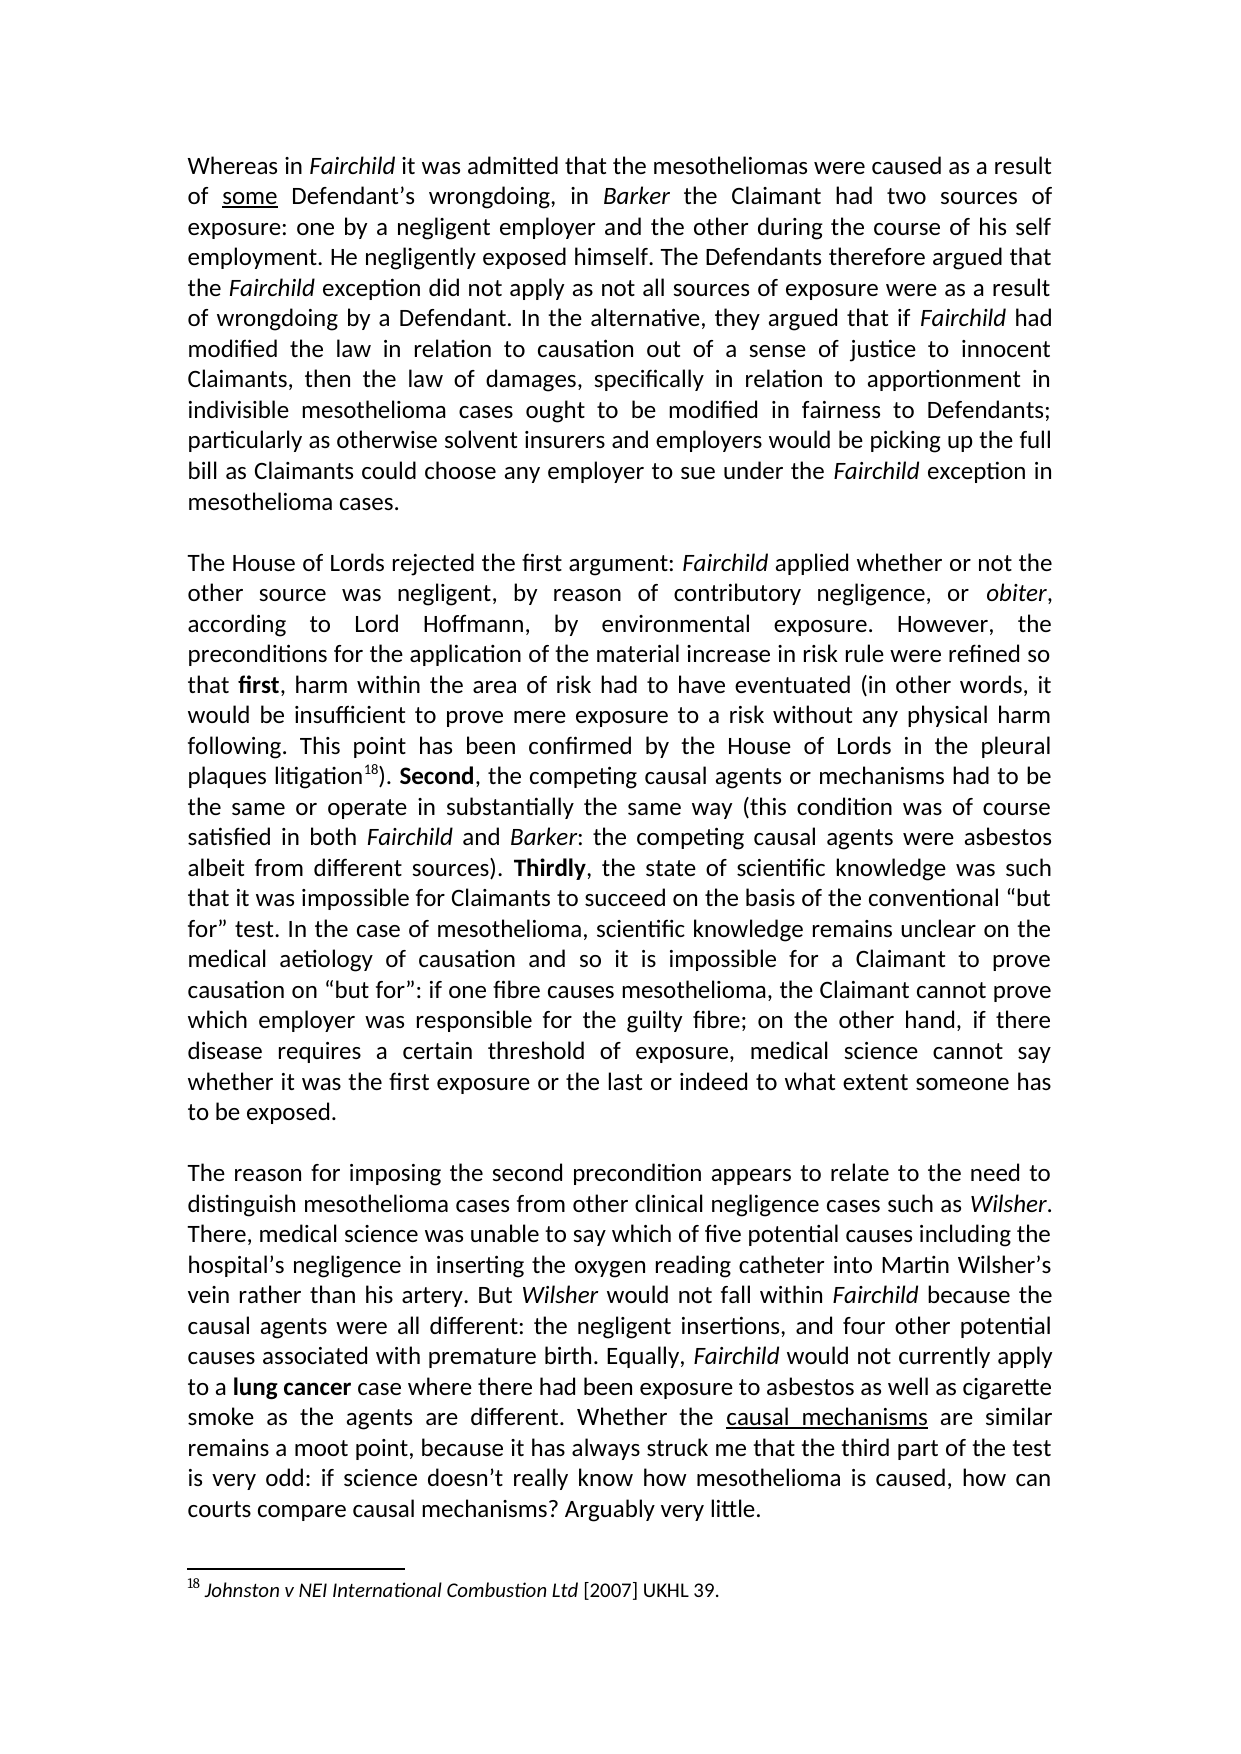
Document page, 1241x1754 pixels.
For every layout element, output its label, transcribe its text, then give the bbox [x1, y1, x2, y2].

text Whereas in Fairchild it was admitted that the mesotheliomas were caused as a result of some Defendant’s wrongdoing, in Barker the Claimant had two sources of exposure: one by a negligent employer and the other during the course of his self employment. He negligently exposed himself. The Defendants therefore argued that the Fairchild exception did not apply as not all sources of exposure were as a result of wrongdoing by a Defendant. In the alternative, they argued that if Fairchild had modified the law in relation to causation out of a sense of justice to innocent Claimants, then the law of damages, specifically in relation to apportionment in indivisible mesothelioma cases ought to be modified in fairness to Defendants; particularly as otherwise solvent insurers and employers would be picking up the full bill as Claimants could choose any employer to sue under the Fairchild exception in mesothelioma cases. [187, 150, 1053, 516]
text The reason for imposing the second precondition appears to relate to the need to distinguish mesothelioma cases from other clinical negligence cases such as Wilsher. There, medical science was unable to say which of five potential causes including the hospital’s negligence in inserting the oxygen reading catheter into Martin Wilsher’s vein rather than his artery. But Wilsher would not fall within Fairchild because the causal agents were all different: the negligent insertions, and four other potential causes associated with premature birth. Equally, Fairchild would not currently apply to a lung cancer case where there had been exposure to asbestos as well as cigarette smoke as the agents are different. Whether the causal mechanisms are similar remains a moot point, because it has always struck me that the third part of the test is very odd: if science doesn’t really know how mesothelioma is caused, how can courts compare causal mechanisms? Arguably very little. [187, 1157, 1053, 1523]
text The House of Lords rejected the first argument: Fairchild applied whether or not the other source was negligent, by reason of contributory negligence, or obiter, according to Lord Hoffmann, by environmental exposure. However, the preconditions for the application of the material increase in risk rule were refined so that first, harm within the area of risk had to have eventuated (in other words, it would be insufficient to prove mere exposure to a risk without any physical harm following. This point has been confirmed by the House of Lords in the pleural plaques litigation). Second, the competing causal agents or mechanisms had to be the same or operate in substantially the same way (this condition was of course satisfied in both Fairchild and Barker: the competing causal agents were asbestos albeit from different sources). Thirdly, the state of scientific knowledge was such that it was impossible for Claimants to succeed on the basis of the conventional “but for” test. In the case of mesothelioma, scientific knowledge remains unclear on the medical aetiology of causation and so it is impossible for a Claimant to prove causation on “but for”: if one fibre causes mesothelioma, the Claimant cannot prove which employer was responsible for the guilty fibre; on the other hand, if there disease requires a certain threshold of exposure, medical science cannot say whether it was the first exposure or the last or indeed to what extent someone has to be exposed. [187, 547, 1053, 1127]
